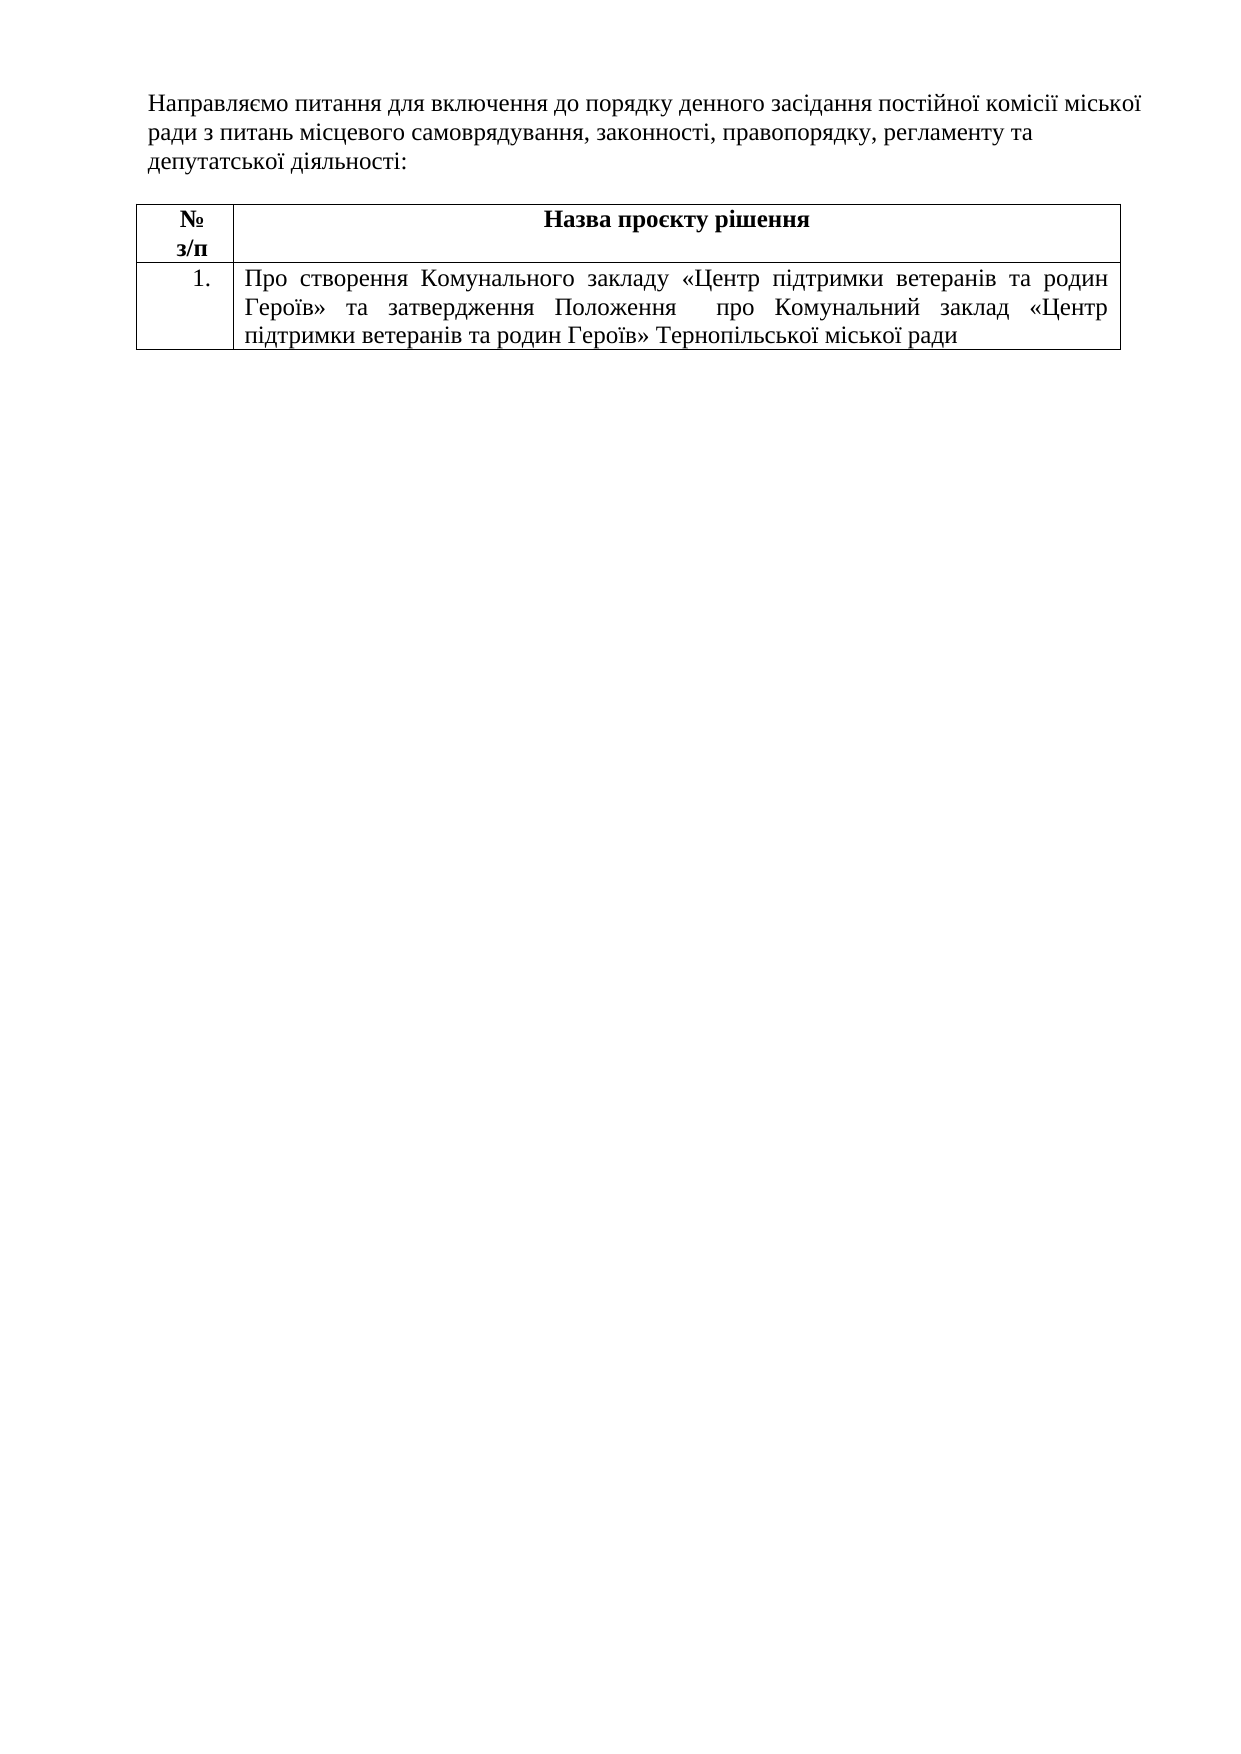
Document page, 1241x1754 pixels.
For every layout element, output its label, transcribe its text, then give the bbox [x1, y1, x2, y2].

text Направляємо питання для включення до порядку денного засідання постійної комісії міської ради з питань місцевого самоврядування, законності, правопорядку, регламенту та депутатської діяльності: [148, 88, 1152, 175]
table_cell [137, 263, 233, 349]
table_header Назва проєкту рішення [234, 205, 1120, 262]
table_cell Про створення Комунального закладу «Центр підтримки ветеранів та родин Героїв» та затвердження Положення про Комунальний заклад «Центр підтримки ветеранів та родин Героїв» Тернопільської міської ради [234, 263, 1120, 349]
table_header № з/п [137, 205, 233, 262]
